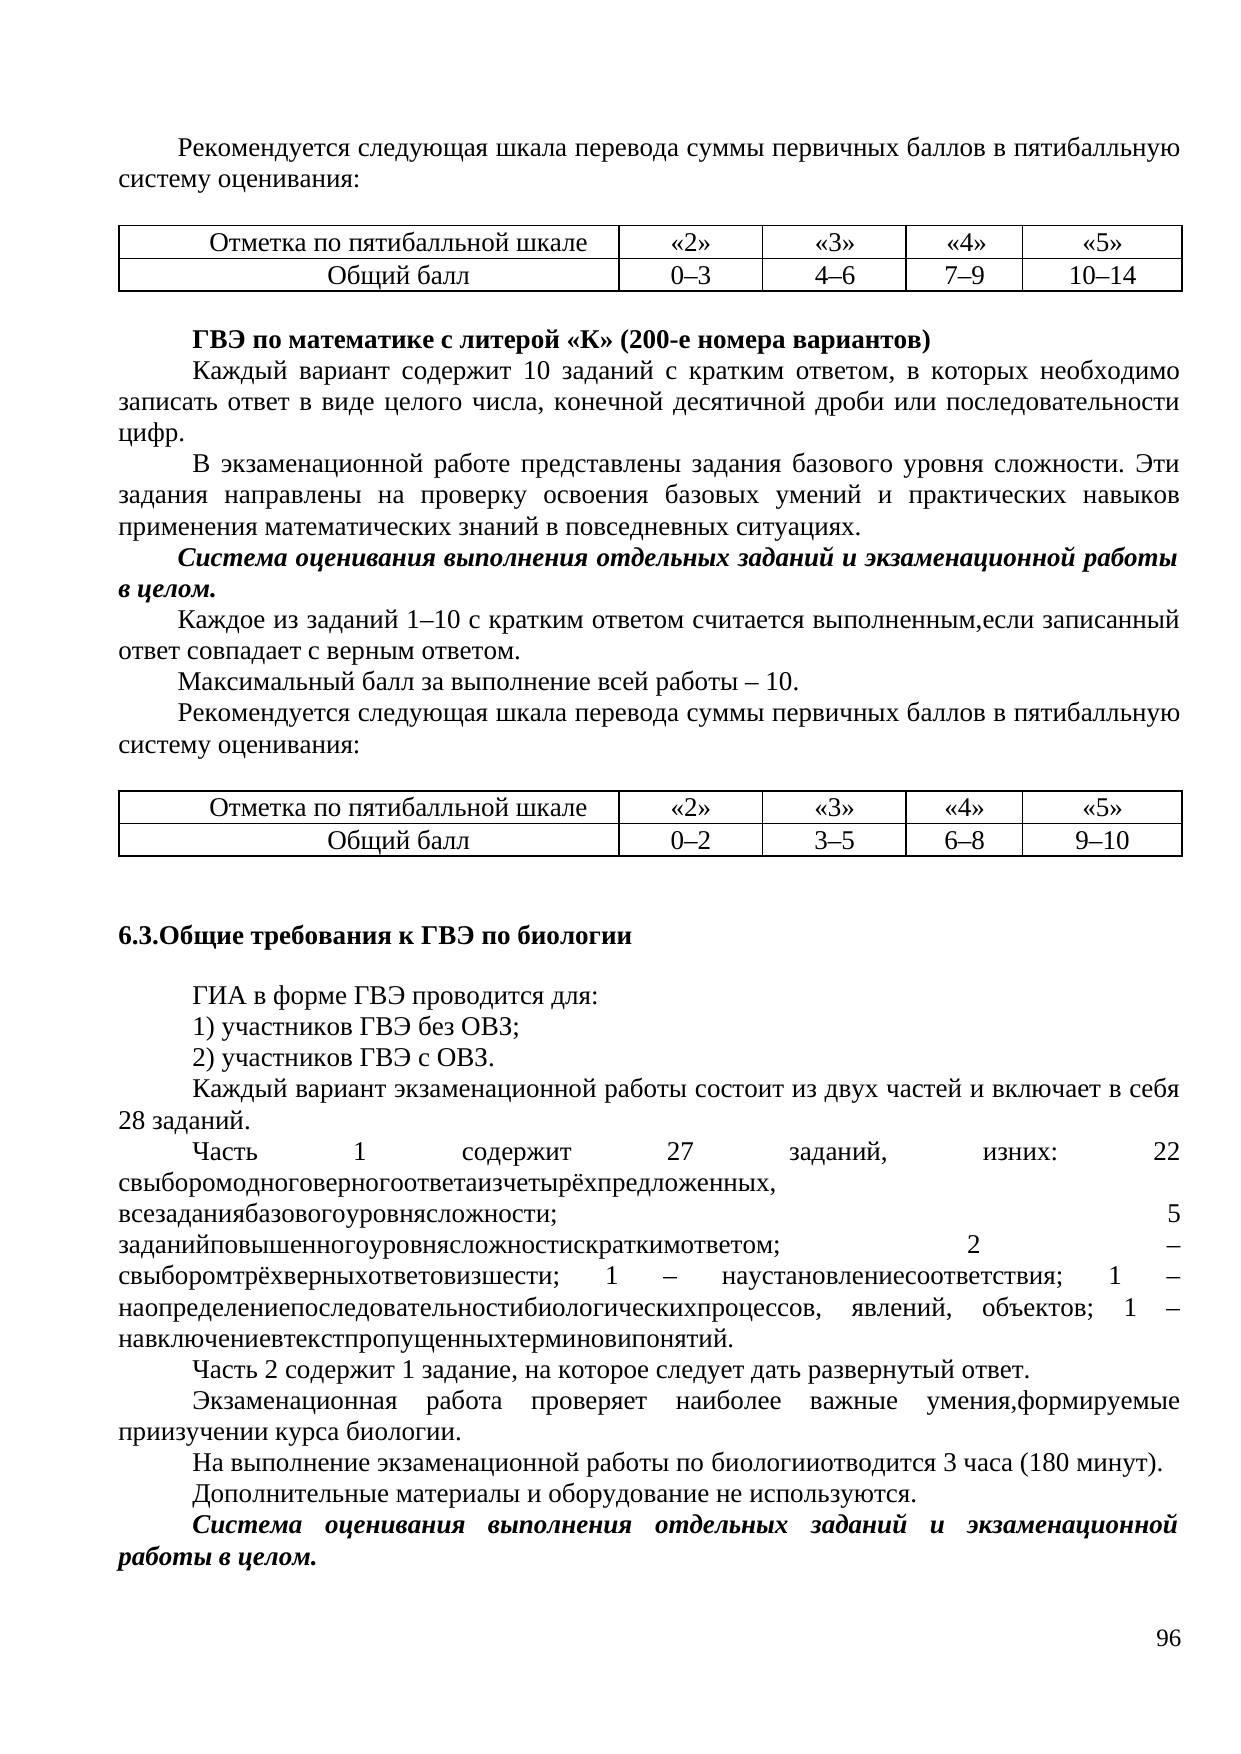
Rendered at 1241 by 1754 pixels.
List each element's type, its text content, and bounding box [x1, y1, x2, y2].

table_header «2» [620, 226, 762, 257]
text Каждый вариант экзаменационной работы состоит из двух частей и включает в себя 28 заданий. [118, 1073, 1181, 1135]
text Рекомендуется следующая шкала перевода суммы первичных баллов в пятибалльную систему оценивания: [118, 131, 1181, 193]
text Система оценивания выполнения отдельных заданий и экзаменационной работы в целом. [118, 541, 1181, 603]
text 1) участников ГВЭ без ОВЗ; [118, 1010, 1181, 1041]
text Дополнительные материалы и оборудование не используются. [118, 1477, 1181, 1509]
table_cell 3–5 [763, 824, 905, 855]
text ГВЭ по математике с литерой «К» (200-е номера вариантов) [118, 323, 1181, 354]
table_header «2» [620, 792, 762, 823]
table_header «3» [763, 792, 905, 823]
text Каждое из заданий 1–10 с кратким ответом считается выполненным,если записанный ответ совпадает с верным ответом. [118, 603, 1181, 665]
table_header «4» [907, 226, 1022, 257]
table_cell 4–6 [763, 259, 905, 290]
table_cell Общий балл [120, 824, 618, 855]
text Экзаменационная работа проверяет наиболее важные умения,формируемые приизучении курса биологии. [118, 1384, 1181, 1446]
text Рекомендуется следующая шкала перевода суммы первичных баллов в пятибалльную систему оценивания: [118, 697, 1181, 759]
table_cell 6–8 [907, 824, 1022, 855]
text Часть 1 содержит 27 заданий, изних: 22 свыборомодноговерногоответаизчетырёхпредложенных, всезаданиябазовогоуровнясложности; 5 заданийповышенногоуровнясложностискраткимответом; 2 – свыборомтрёхверныхответовизшести; 1 – наустановлениесоответствия; 1 – наопределениепоследовательностибиологическихпроцессов, явлений, объектов; 1 – навключениевтекстпропущенныхтерминовипонятий. [118, 1135, 1181, 1353]
table_header Отметка по пятибалльной шкале [120, 792, 618, 823]
table_cell 10–14 [1023, 259, 1181, 290]
subtitle 6.3.Общие требования к ГВЭ по биологии [118, 919, 1181, 950]
text На выполнение экзаменационной работы по биологииотводится 3 часа (180 минут). [118, 1446, 1181, 1477]
text 2) участников ГВЭ с ОВЗ. [118, 1041, 1181, 1073]
table_header «5» [1023, 792, 1181, 823]
text Часть 2 содержит 1 задание, на которое следует дать развернутый ответ. [118, 1353, 1181, 1384]
table_cell 9–10 [1023, 824, 1181, 855]
text Максимальный балл за выполнение всей работы – 10. [118, 665, 1181, 697]
table_header Отметка по пятибалльной шкале [120, 226, 618, 257]
table_header «5» [1023, 226, 1181, 257]
text ГИА в форме ГВЭ проводится для: [118, 979, 1181, 1010]
table_cell 0–3 [620, 259, 762, 290]
text Каждый вариант содержит 10 заданий с кратким ответом, в которых необходимо записать ответ в виде целого числа, конечной десятичной дроби или последовательности цифр. [118, 354, 1181, 447]
table_header «4» [907, 792, 1022, 823]
table_cell 0–2 [620, 824, 762, 855]
table_header «3» [763, 226, 905, 257]
table_cell 7–9 [907, 259, 1022, 290]
text Система оценивания выполнения отдельных заданий и экзаменационной работы в целом. [118, 1509, 1181, 1571]
table_cell Общий балл [120, 259, 618, 290]
text В экзаменационной работе представлены задания базового уровня сложности. Эти задания направлены на проверку освоения базовых умений и практических навыков применения математических знаний в повседневных ситуациях. [118, 447, 1181, 541]
